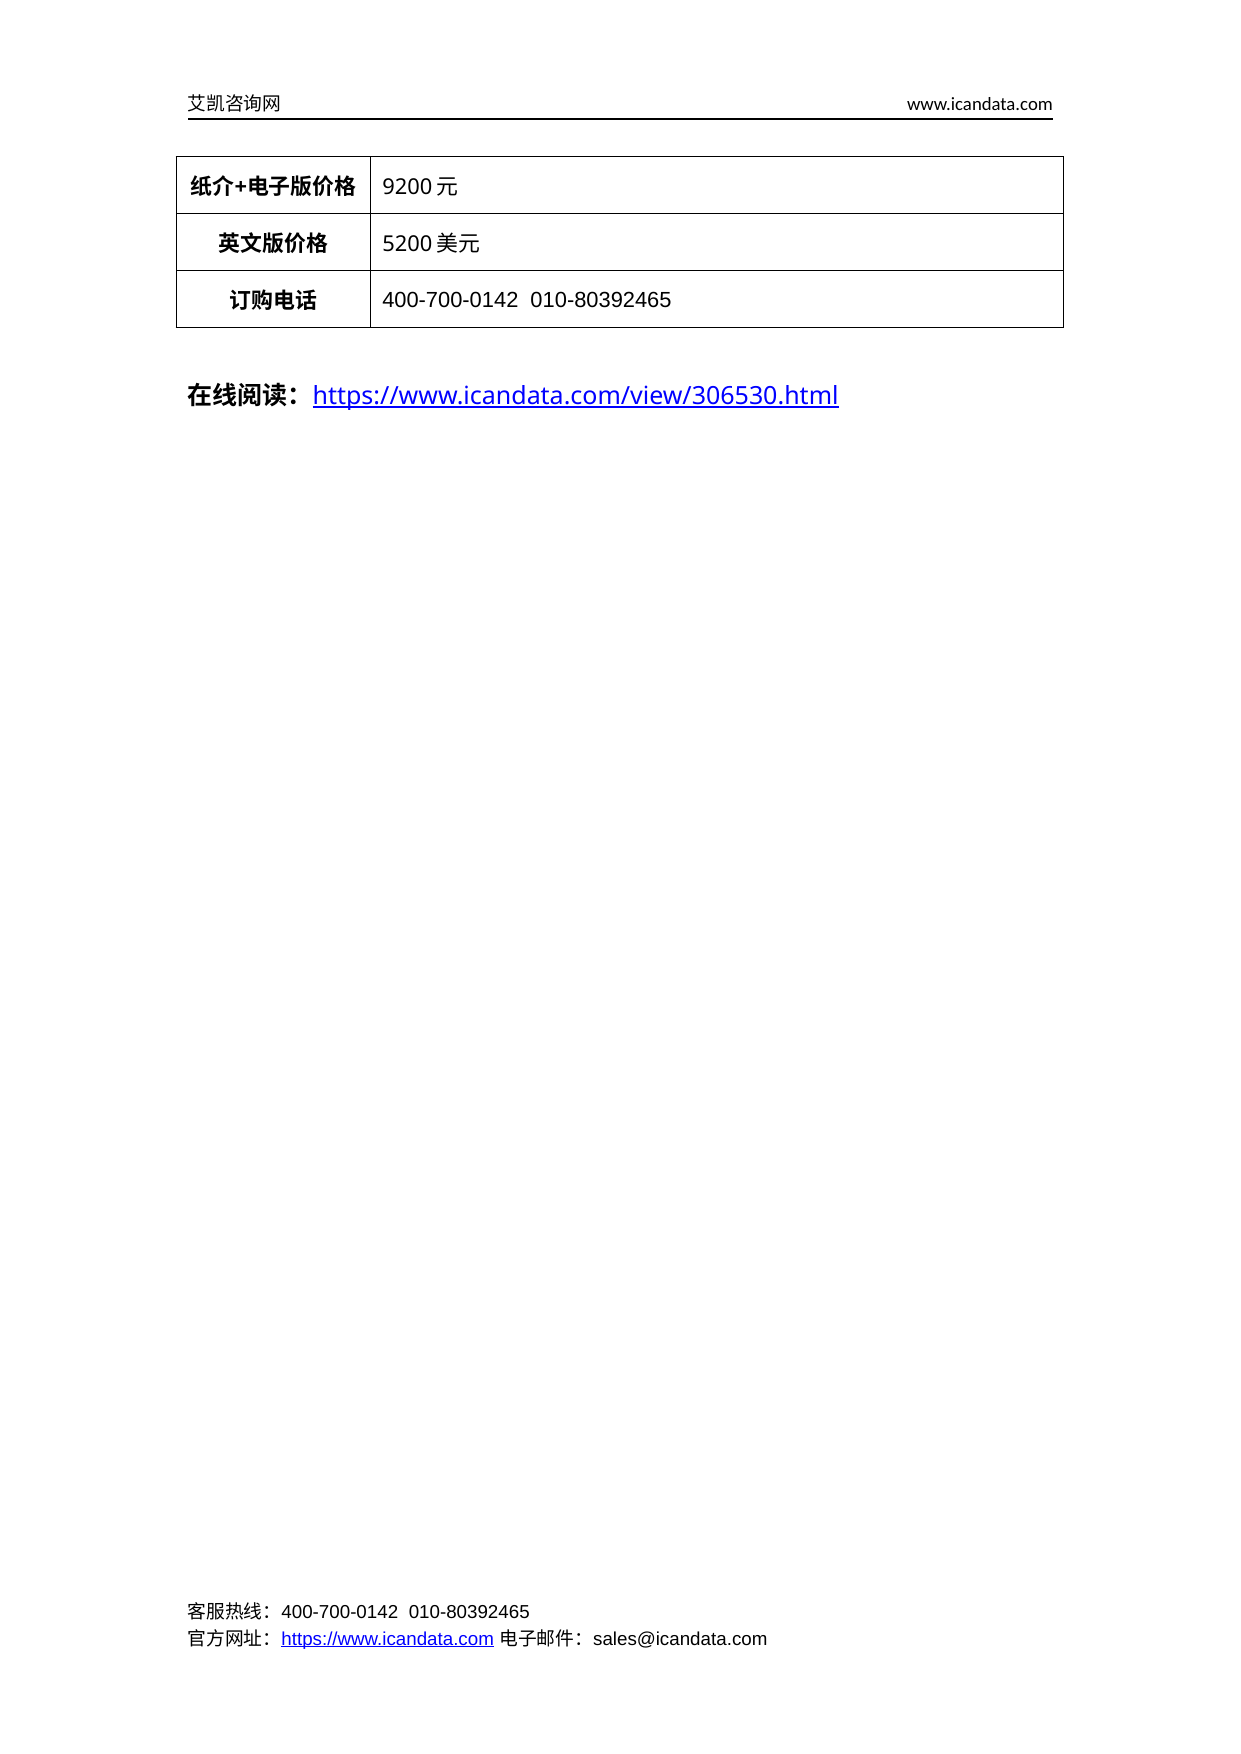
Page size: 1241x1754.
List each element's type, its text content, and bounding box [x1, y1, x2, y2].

table_cell 英文版价格 [177, 214, 370, 270]
table_cell 纸介+电子版价格 [177, 157, 370, 213]
table_cell 订购电话 [177, 271, 370, 327]
table_cell 5200美元 [371, 214, 1063, 270]
table_cell 9200元 [371, 157, 1063, 213]
table_cell 400-700-0142 010-80392465 [371, 271, 1063, 327]
text 在线阅读：https://www.icandata.com/view/306530.html [187, 361, 1053, 426]
